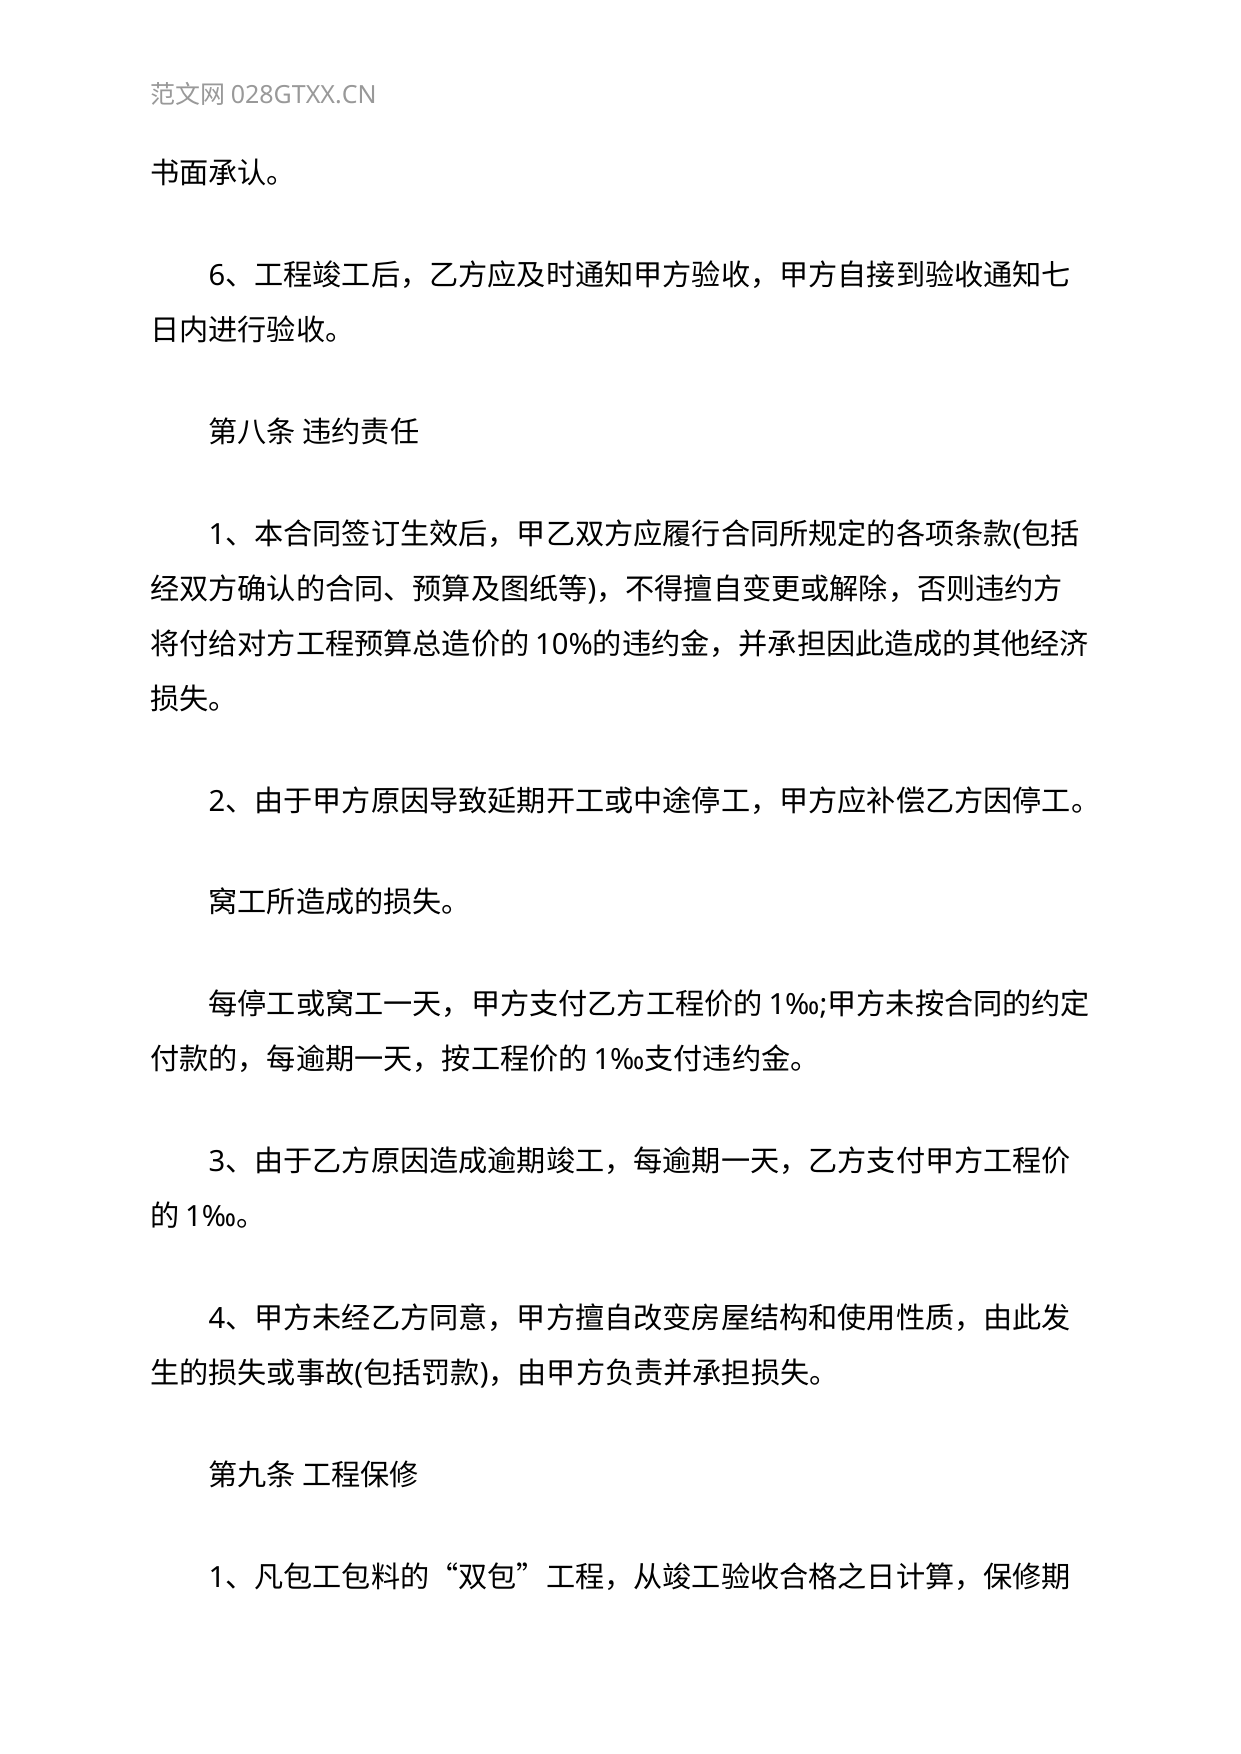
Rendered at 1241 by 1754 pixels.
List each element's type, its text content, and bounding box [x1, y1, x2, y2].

text 第八条 违约责任 [150, 408, 1090, 451]
text 第九条 工程保修 [150, 1452, 1090, 1494]
text 窝工所造成的损失。 [150, 879, 1090, 921]
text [150, 150, 1090, 192]
text 6、工程竣工后，乙方应及时通知甲方验收，甲方自接到验收通知七日内进行验收。 [150, 252, 1090, 349]
text 4、甲方未经乙方同意，甲方擅自改变房屋结构和使用性质，由此发生的损失或事故(包括罚款)，由甲方负责并承担损失。 [150, 1295, 1090, 1392]
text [150, 1553, 1090, 1596]
text 3、由于乙方原因造成逾期竣工，每逾期一天，乙方支付甲方工程价的1‰。 [150, 1138, 1090, 1235]
text 2、由于甲方原因导致延期开工或中途停工，甲方应补偿乙方因停工。 [150, 777, 1090, 819]
text 每停工或窝工一天，甲方支付乙方工程价的1‰;甲方未按合同的约定付款的，每逾期一天，按工程价的1‰支付违约金。 [150, 981, 1090, 1078]
text 1、本合同签订生效后，甲乙双方应履行合同所规定的各项条款(包括经双方确认的合同、预算及图纸等)，不得擅自变更或解除，否则违约方将付给对方工程预算总造价的10%的违约金，并承担因此造成的其他经济损失。 [150, 510, 1090, 718]
